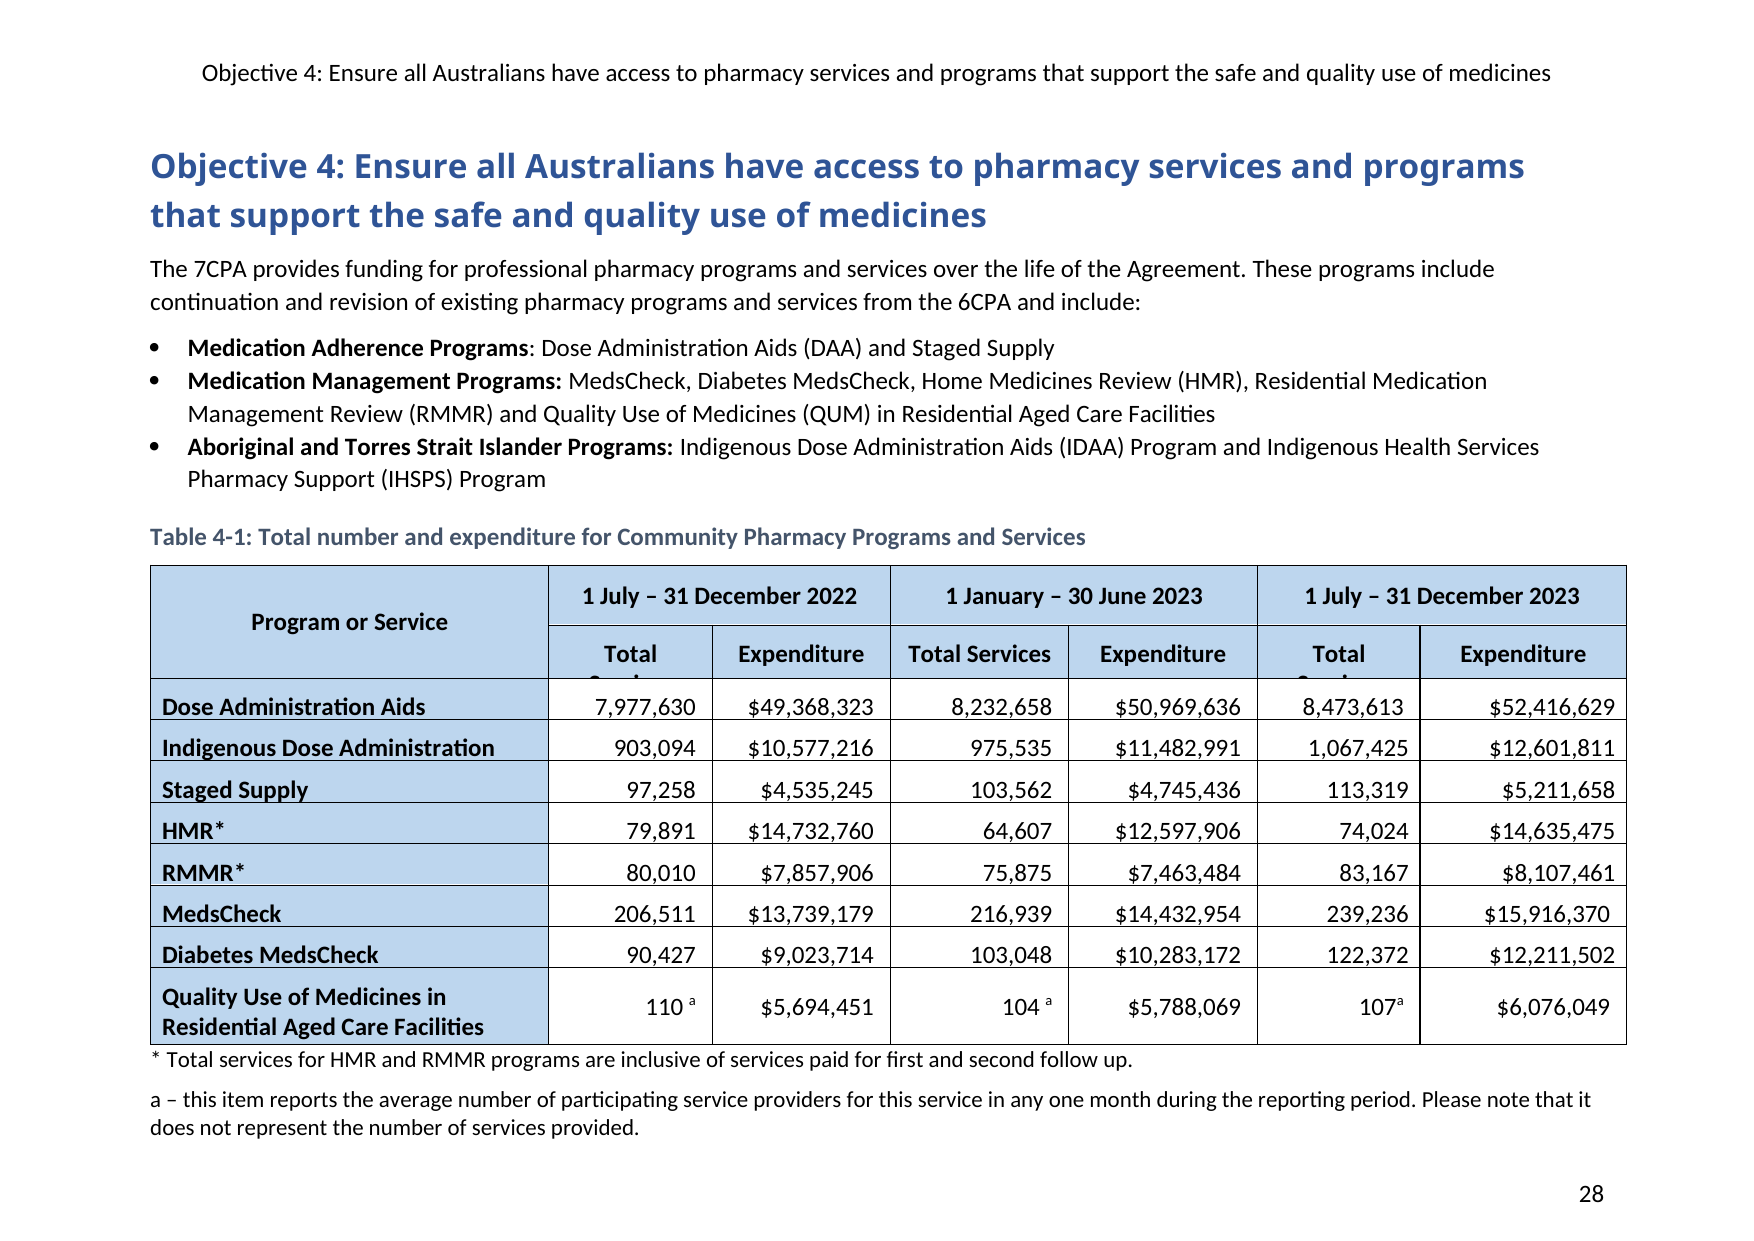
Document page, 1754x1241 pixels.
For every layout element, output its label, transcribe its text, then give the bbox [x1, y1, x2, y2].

table_cell $11,482,991 [1069, 720, 1257, 760]
table_cell Quality Use of Medicines in Residential Aged Care Facilities [151, 968, 548, 1044]
table_cell 107a [1258, 968, 1419, 1044]
table_cell $13,739,179 [713, 886, 890, 926]
table_cell 8,232,658 [891, 679, 1068, 719]
table_header 1 January – 30 June 2023 [891, 566, 1257, 624]
table_cell Expenditure [1421, 626, 1626, 678]
table_cell Expenditure [713, 626, 890, 678]
table_cell 104 a [891, 968, 1068, 1044]
table_cell 216,939 [891, 886, 1068, 926]
table_cell 110 a [549, 968, 712, 1044]
table_cell RMMR* [151, 844, 548, 884]
table_cell 903,094 [549, 720, 712, 760]
table_cell Staged Supply [151, 761, 548, 802]
table_cell 7,977,630 [549, 679, 712, 719]
table_cell HMR* [151, 803, 548, 843]
table_cell 975,535 [891, 720, 1068, 760]
table_cell $49,368,323 [713, 679, 890, 719]
table_cell 74,024 [1258, 803, 1419, 843]
table_cell Dose Administration Aids [151, 679, 548, 719]
table_cell 103,562 [891, 761, 1068, 802]
table_cell 239,236 [1258, 886, 1419, 926]
table_cell Total Services [891, 626, 1068, 678]
table_cell $10,577,216 [713, 720, 890, 760]
table_cell $5,211,658 [1421, 761, 1626, 802]
text * Total services for HMR and RMMR programs are inclusive of services paid for first and second follow up. [150, 1045, 1604, 1073]
table_cell $4,745,436 [1069, 761, 1257, 802]
table_cell Total Services [1258, 626, 1419, 678]
table_cell $12,211,502 [1421, 927, 1626, 967]
table_cell 103,048 [891, 927, 1068, 967]
table_cell 64,607 [891, 803, 1068, 843]
table_cell 80,010 [549, 844, 712, 884]
table_cell Total Services [549, 626, 712, 678]
table_cell $5,694,451 [713, 968, 890, 1044]
table_header 1 July – 31 December 2022 [549, 566, 890, 624]
table_header Program or Service [151, 566, 548, 678]
table_cell 79,891 [549, 803, 712, 843]
table_cell $14,635,475 [1421, 803, 1626, 843]
table_cell $6,076,049 [1421, 968, 1626, 1044]
table_cell 97,258 [549, 761, 712, 802]
table_cell 90,427 [549, 927, 712, 967]
table_cell $10,283,172 [1069, 927, 1257, 967]
table_cell $14,432,954 [1069, 886, 1257, 926]
table_cell $9,023,714 [713, 927, 890, 967]
subtitle Objective 4: Ensure all Australians have access to pharmacy services and programs that support the safe and quality use of medicines [150, 143, 1604, 238]
table_cell $50,969,636 [1069, 679, 1257, 719]
table_cell Indigenous Dose Administration Aids [151, 720, 548, 760]
table_cell $52,416,629 [1421, 679, 1626, 719]
table_cell 206,511 [549, 886, 712, 926]
table_cell $12,601,811 [1421, 720, 1626, 760]
table_cell 83,167 [1258, 844, 1419, 884]
table_cell $7,463,484 [1069, 844, 1257, 884]
text The 7CPA provides funding for professional pharmacy programs and services over the life of the Agreement. These programs include continuation and revision of existing pharmacy programs and services from the 6CPA and include: [150, 254, 1604, 317]
text a – this item reports the average number of participating service providers for this service in any one month during the reporting period. Please note that it does not represent the number of services provided. [150, 1086, 1604, 1142]
text Table 4-1: Total number and expenditure for Community Pharmacy Programs and Services [150, 522, 1604, 552]
table_cell $7,857,906 [713, 844, 890, 884]
table_cell MedsCheck [151, 886, 548, 926]
table_cell 1,067,425 [1258, 720, 1419, 760]
list Medication Adherence Programs: Dose Administration Aids (DAA) and Staged Supply [150, 332, 1604, 362]
table_cell $12,597,906 [1069, 803, 1257, 843]
table_cell $4,535,245 [713, 761, 890, 802]
table_cell Diabetes MedsCheck [151, 927, 548, 967]
table_cell $14,732,760 [713, 803, 890, 843]
table_cell 122,372 [1258, 927, 1419, 967]
table_cell Expenditure [1069, 626, 1257, 678]
table_cell $8,107,461 [1421, 844, 1626, 884]
table_cell $5,788,069 [1069, 968, 1257, 1044]
table_cell 113,319 [1258, 761, 1419, 802]
table_cell 8,473,613 [1258, 679, 1419, 719]
list Aboriginal and Torres Strait Islander Programs: Indigenous Dose Administration Aids (IDAA) Program and Indigenous Health Services Pharmacy Support (IHSPS) Program [150, 431, 1604, 494]
table_cell $15,916,370 [1421, 886, 1626, 926]
list Medication Management Programs: MedsCheck, Diabetes MedsCheck, Home Medicines Review (HMR), Residential Medication Management Review (RMMR) and Quality Use of Medicines (QUM) in Residential Aged Care Facilities [150, 365, 1604, 428]
table_cell 75,875 [891, 844, 1068, 884]
table_header 1 July – 31 December 2023 [1258, 566, 1626, 624]
